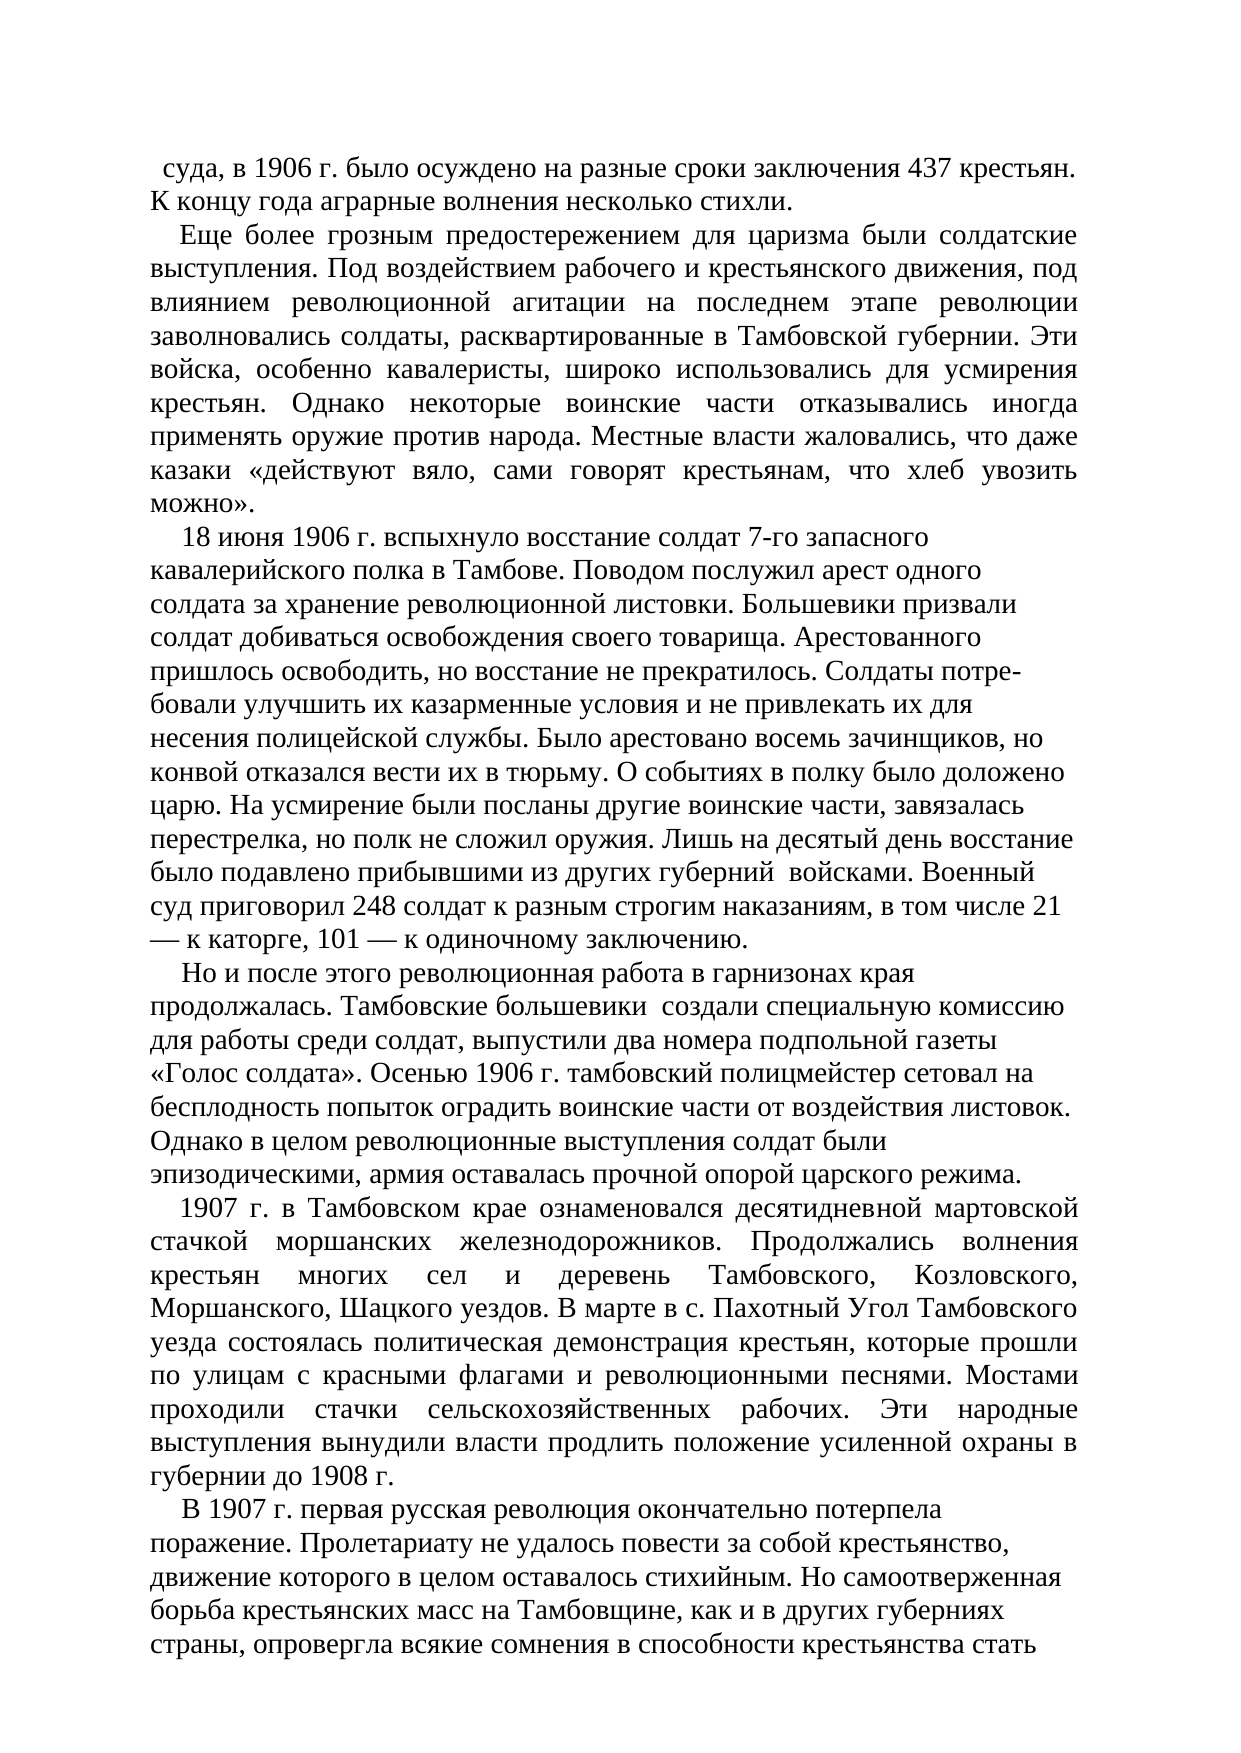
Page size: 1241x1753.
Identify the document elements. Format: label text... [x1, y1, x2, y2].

text 1907 г. в Тамбовском крае ознаменовался десятидневной мартовской стачкой моршанских железнодорожников. Продолжались волнения крестьян многих сел и деревень Тамбовского, Козловского, Моршанского, Шацкого уездов. В марте в с. Пахотный Угол Тамбовского уезда состоялась политическая демонстрация крестьян, которые прошли по улицам с красными флагами и революционными песнями. Мостами проходили стачки сельскохозяйственных рабочих. Эти народные выступления вынудили власти продлить положение усиленной охраны в губернии до 1908 г. [150, 1190, 1078, 1492]
text Еще более грозным предостережением для царизма были солдатские выступления. Под воздействием рабочего и крестьянского движения, под влиянием революционной агитации на последнем этапе революции заволновались солдаты, расквартированные в Тамбовской губернии. Эти войска, особенно кавалеристы, широко использовались для усмирения крестьян. Однако некоторые воинские части отказывались иногда применять оружие против народа. Местные власти жаловались, что даже казаки «действуют вяло, сами говорят крестьянам, что хлеб увозить можно». [150, 217, 1078, 519]
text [162, 150, 1078, 183]
text К концу года аграрные волнения несколько стихли. [150, 183, 1078, 217]
text Но и после этого революционная работа в гарнизонах края продолжалась. Тамбовские большевики создали специальную комиссию для работы среди солдат, выпустили два номера подпольной газеты «Голос солдата». Осенью 1906 г. тамбовский полицмейстер сетовал на бесплодность попыток оградить воинские части от воздействия листовок. Однако в целом революционные выступления солдат были эпизодическими, армия оставалась прочной опорой царского режима. [150, 955, 1078, 1190]
text 18 июня 1906 г. вспыхнуло восстание солдат 7-го запасного кавалерийского полка в Тамбове. Поводом послужил арест одного солдата за хранение революционной листовки. Большевики призвали солдат добиваться освобождения своего товарища. Арестованного пришлось освободить, но восстание не прекратилось. Солдаты потребовали улучшить их казарменные условия и не привлекать их для несения полицейской службы. Было арестовано восемь зачинщиков, но конвой отказался вести их в тюрьму. О событиях в полку было доложено царю. На усмирение были посланы другие воинские части, завязалась перестрелка, но полк не сложил оружия. Лишь на десятый день восстание было подавлено прибывшими из других губерний войсками. Военный суд приговорил 248 солдат к разным строгим наказаниям, в том числе 21 — к каторге, 101 — к одиночному заключению. [150, 519, 1078, 955]
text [150, 1492, 1078, 1659]
